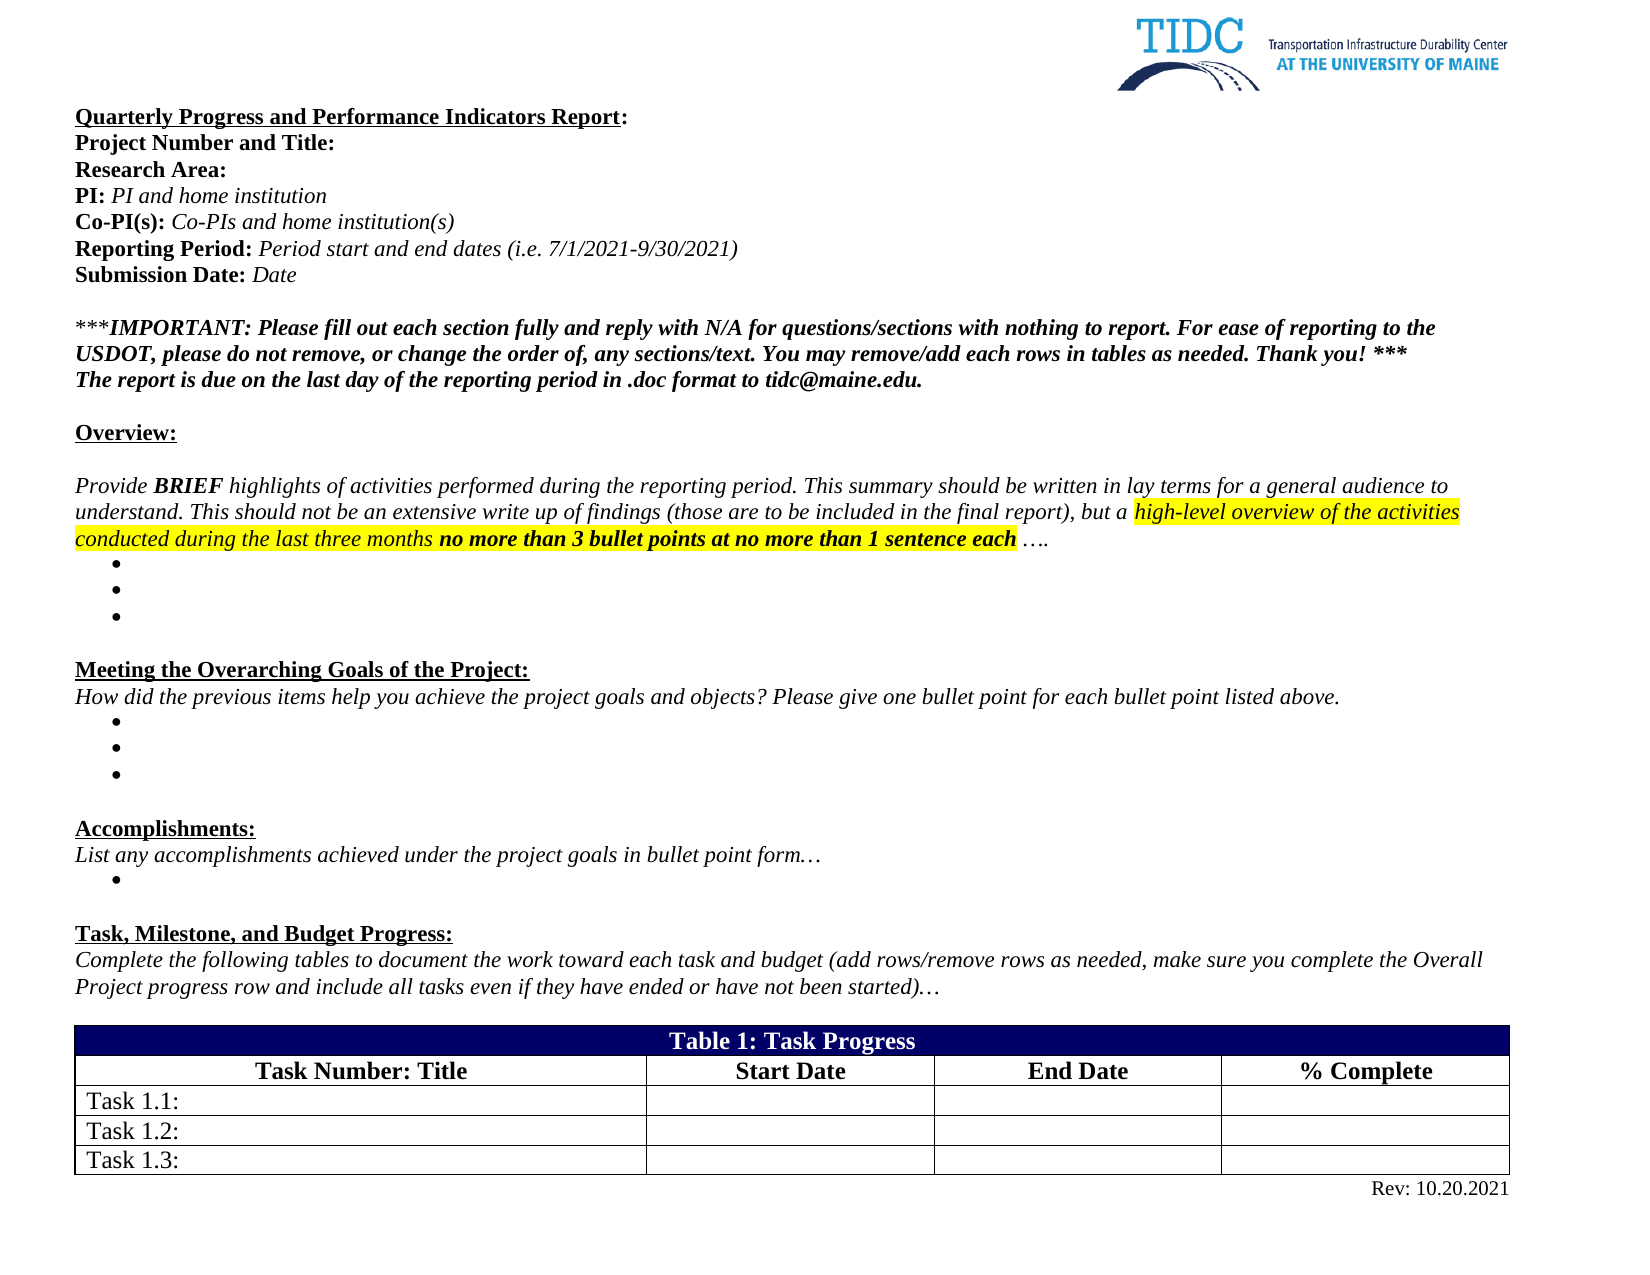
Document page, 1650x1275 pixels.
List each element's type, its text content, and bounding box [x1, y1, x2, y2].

text Accomplishments: [75, 814, 1509, 841]
table_cell End Date [935, 1056, 1221, 1085]
table_cell Task 1.3: [76, 1146, 646, 1174]
text Co-PI(s): Co-PIs and home institution(s) [75, 208, 1509, 235]
text Meeting the Overarching Goals of the Project: [75, 656, 1509, 683]
table_cell [1222, 1086, 1509, 1115]
picture [1113, 16, 1511, 92]
text Quarterly Progress and Performance Indicators Report: [75, 103, 1509, 129]
text Submission Date: Date [75, 261, 1509, 287]
table_cell % Complete [1222, 1056, 1509, 1085]
table_cell [1222, 1146, 1509, 1174]
table_cell [935, 1086, 1221, 1115]
text PI: PI and home institution [75, 182, 1509, 208]
text Research Area: [75, 156, 1509, 182]
text Complete the following tables to document the work toward each task and budget (add rows/remove rows as needed, make sure you complete the Overall Project progress row and include all tasks even if they have ended or have not been started)… [75, 946, 1509, 999]
table_cell Task Number: Title [76, 1056, 646, 1085]
text The report is due on the last day of the reporting period in .doc format to tidc@maine.edu. [75, 367, 1509, 393]
table_cell [935, 1116, 1221, 1144]
table_cell [647, 1146, 934, 1174]
text Overview: [75, 419, 1509, 446]
text How did the previous items help you achieve the project goals and objects? Please give one bullet point for each bullet point listed above. [75, 683, 1509, 709]
table_cell [647, 1116, 934, 1144]
table_cell [935, 1146, 1221, 1174]
table_cell [1222, 1116, 1509, 1144]
table_header Table 1: Task Progress [76, 1026, 1509, 1055]
text Task, Milestone, and Budget Progress: [75, 920, 1509, 946]
table_cell [647, 1086, 934, 1115]
text Project Number and Title: [75, 129, 1509, 156]
table_cell Start Date [647, 1056, 934, 1085]
text Reporting Period: Period start and end dates (i.e. 7/1/2021-9/30/2021) [75, 235, 1509, 261]
table_cell Task 1.2: [76, 1116, 646, 1144]
text Provide BRIEF highlights of activities performed during the reporting period. This summary should be written in lay terms for a general audience to understand. This should not be an extensive write up of findings (those are to be included in the final report), but a high-level overview of the activities conducted during the last three months no more than 3 bullet points at no more than 1 sentence each …. [75, 472, 1509, 551]
text ***IMPORTANT: Please fill out each section fully and reply with N/A for questions/sections with nothing to report. For ease of reporting to the USDOT, please do not remove, or change the order of, any sections/text. You may remove/add each rows in tables as needed. Thank you! *** [75, 314, 1509, 367]
table_cell Task 1.1: [76, 1086, 646, 1115]
text List any accomplishments achieved under the project goals in bullet point form… [75, 841, 1509, 867]
